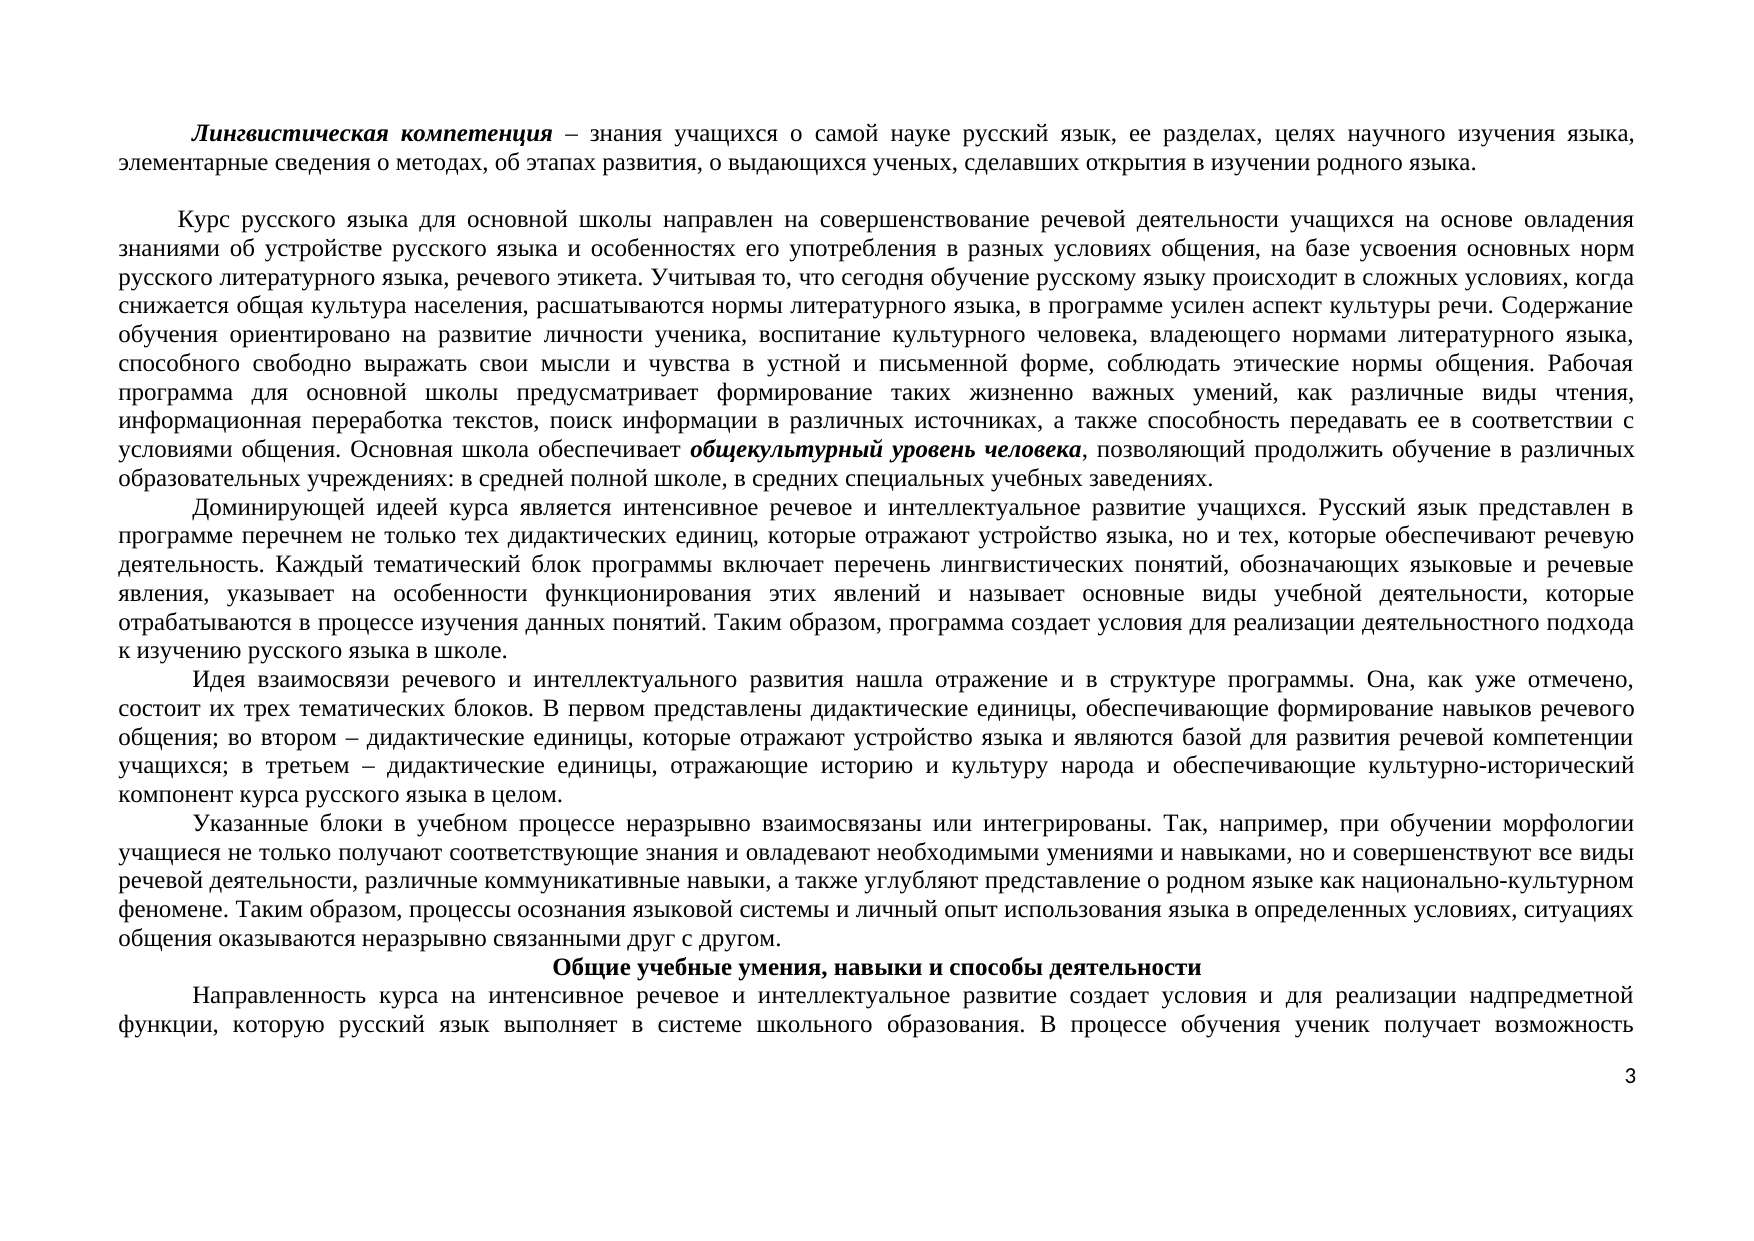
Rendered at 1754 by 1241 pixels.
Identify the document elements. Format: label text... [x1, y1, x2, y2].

text Доминирующей идеей курса является интенсивное речевое и интеллектуальное развитие учащихся. Русский язык представлен в программе перечнем не только тех дидактических единиц, которые отражают устройство языка, но и тех, которые обеспечивают речевую деятельность. Каждый тематический блок программы включает перечень лингвистических понятий, обозначающих языковые и речевые явления, указывает на особенности функционирования этих явлений и называет основные виды учебной деятельности, которые отрабатываются в процессе изучения данных понятий. Таким образом, программа создает условия для реализации деятельностного подхода к изучению русского языка в школе. [118, 492, 1636, 664]
text Курс русского языка для основной школы направлен на совершенствование речевой деятельности учащихся на основе овладения знаниями об устройстве русского языка и особенностях его употребления в разных условиях общения, на базе усвоения основных норм русского литературного языка, речевого этикета. Учитывая то, что сегодня обучение русскому языку происходит в сложных условиях, когда снижается общая культура населения, расшатываются нормы литературного языка, в программе усилен аспект культуры речи. Содержание обучения ориентировано на развитие личности ученика, воспитание культурного человека, владеющего нормами литературного языка, способного свободно выражать свои мысли и чувства в устной и письменной форме, соблюдать этические нормы общения. Рабочая программа для основной школы предусматривает формирование таких жизненно важных умений, как различные виды чтения, информационная переработка текстов, поиск информации в различных источниках, а также способность передавать ее в соответствии с условиями общения. Основная школа обеспечивает общекультурный уровень человека, позволяющий продолжить обучение в различных образовательных учреждениях: в средней полной школе, в средних специальных учебных заведениях. [118, 204, 1636, 492]
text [118, 981, 1636, 1038]
text Идея взаимосвязи речевого и интеллектуального развития нашла отражение и в структуре программы. Она, как уже отмечено, состоит их трех тематических блоков. В первом представлены дидактические единицы, обеспечивающие формирование навыков речевого общения; во втором – дидактические единицы, которые отражают устройство языка и являются базой для развития речевой компетенции учащихся; в третьем – дидактические единицы, отражающие историю и культуру народа и обеспечивающие культурно-исторический компонент курса русского языка в целом. [118, 664, 1636, 808]
text Лингвистическая компетенция – знания учащихся о самой науке русский язык, ее разделах, целях научного изучения языка, элементарные сведения о методах, об этапах развития, о выдающихся ученых, сделавших открытия в изучении родного языка. [118, 118, 1636, 176]
text Общие учебные умения, навыки и способы деятельности [118, 952, 1636, 981]
text Указанные блоки в учебном процессе неразрывно взаимосвязаны или интегрированы. Так, например, при обучении морфологии учащиеся не только получают соответствующие знания и овладевают необходимыми умениями и навыками, но и совершенствуют все виды речевой деятельности, различные коммуникативные навыки, а также углубляют представление о родном языке как национально-культурном феномене. Таким образом, процессы осознания языковой системы и личный опыт использования языка в определенных условиях, ситуациях общения оказываются неразрывно связанными друг с другом. [118, 808, 1636, 952]
